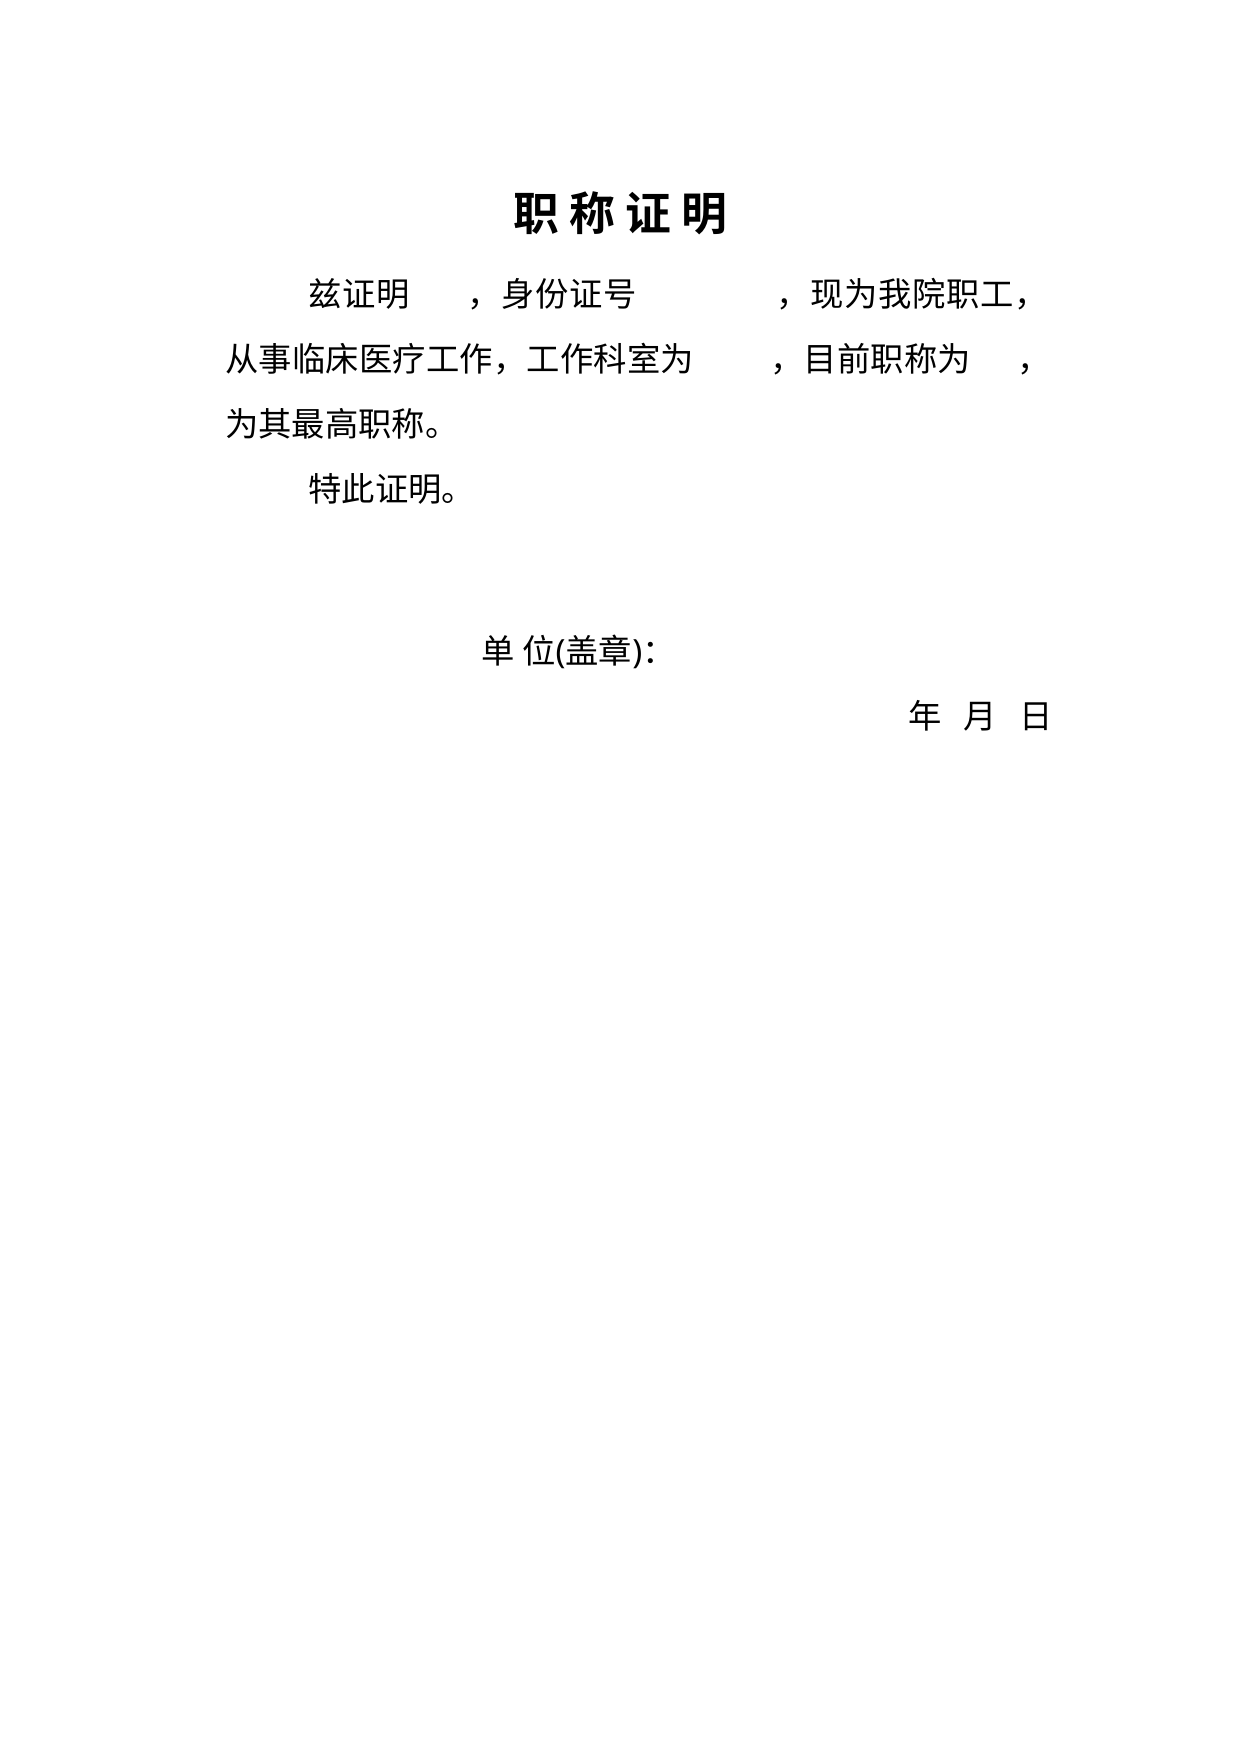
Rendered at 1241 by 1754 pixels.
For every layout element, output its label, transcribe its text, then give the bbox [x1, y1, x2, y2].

text 单 位(盖章)： [225, 617, 1053, 682]
text 年 月 日 [225, 682, 1053, 747]
text 兹证明 ，身份证号 ，现为我院职工，从事临床医疗工作，工作科室为 ，目前职称为 ，为其最高职称。 [225, 259, 1053, 454]
text 特此证明。 [225, 454, 1053, 519]
text 职 称 证 明 [187, 162, 1053, 259]
